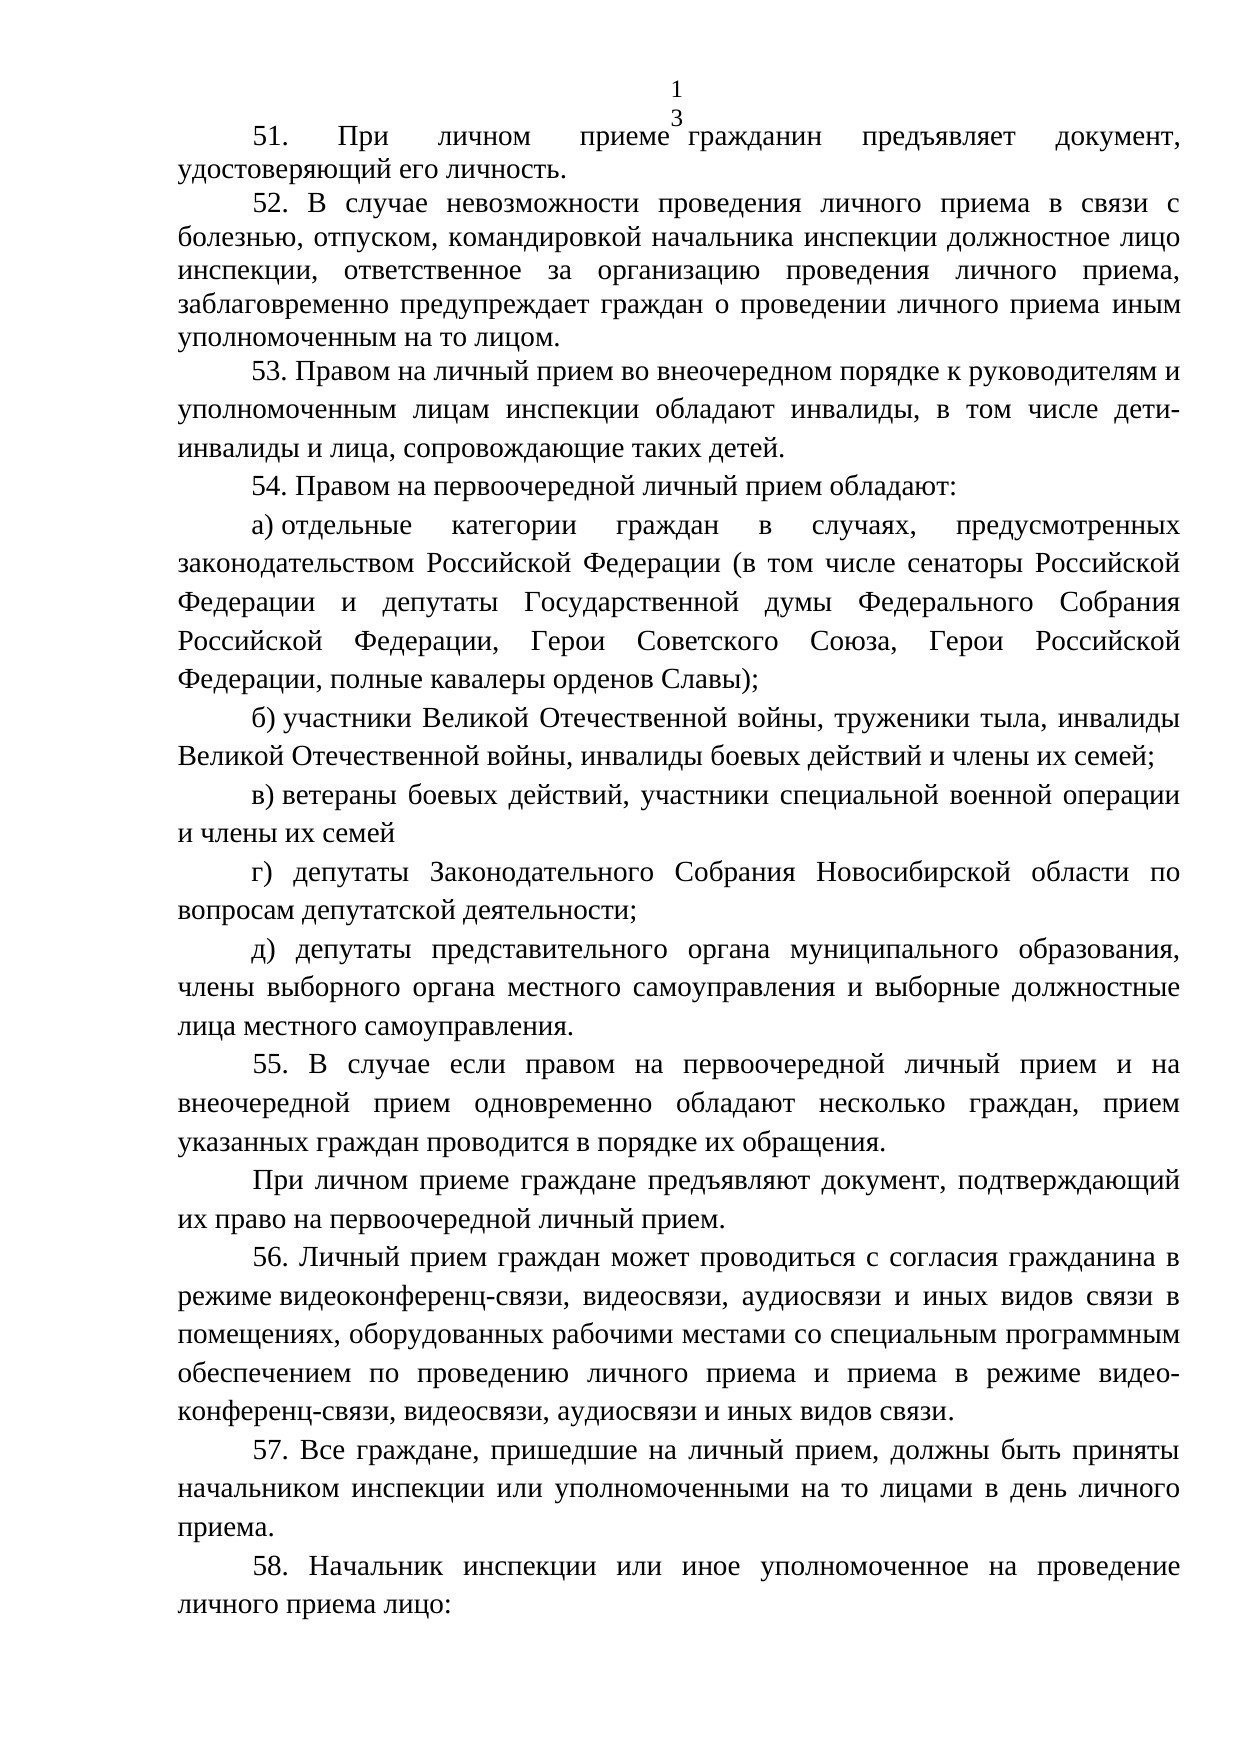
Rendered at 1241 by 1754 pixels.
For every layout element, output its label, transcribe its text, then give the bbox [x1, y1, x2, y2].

text д) депутаты представительного органа муниципального образования, члены выборного органа местного самоуправления и выборные должностные лица местного самоуправления. [177, 931, 1181, 1042]
text 54. Правом на первоочередной личный прием обладают: [177, 468, 1181, 502]
text 56. Личный прием граждан может проводиться с согласия гражданина в режиме видеоконференц-связи, видеосвязи, аудиосвязи и иных видов связи в помещениях, оборудованных рабочими местами со специальным программным обеспечением по проведению личного приема и приема в режиме видео-конференц-связи, видеосвязи, аудиосвязи и иных видов связи. [177, 1239, 1181, 1278]
text 56. Личный прием граждан может проводиться с согласия гражданина в режиме видеоконференц-связи, видеосвязи, аудиосвязи и иных видов связи в помещениях, оборудованных рабочими местами со специальным программным обеспечением по проведению личного приема и приема в режиме видео-конференц-связи, видеосвязи, аудиосвязи и иных видов связи. [177, 1388, 1181, 1427]
text 52. В случае невозможности проведения личного приема в связи с болезнью, отпуском, командировкой начальника инспекции должностное лицо инспекции, ответственное за организацию проведения личного приема, заблаговременно предупреждает граждан о проведении личного приема иным уполномоченным на то лицом. [177, 185, 1181, 353]
text 51. При личном приеме гражданин предъявляет документ, удостоверяющий его личность. [177, 118, 1181, 185]
text а) отдельные категории граждан в случаях, предусмотренных законодательством Российской Федерации (в том числе сенаторы Российской Федерации и депутаты Государственной думы Федерального Собрания Российской Федерации, Герои Советского Союза, Герои Российской Федерации, полные кавалеры орденов Славы); [177, 507, 1181, 695]
text 57. Все граждане, пришедшие на личный прием, должны быть приняты начальником инспекции или уполномоченными на то лицами в день личного приема. [177, 1432, 1181, 1543]
text 58. Начальник инспекции или иное уполномоченное на проведение личного приема лицо: [177, 1548, 1181, 1620]
text 55. В случае если правом на первоочередной личный прием и на внеочередной прием одновременно обладают несколько граждан, прием указанных граждан проводится в порядке их обращения. [177, 1047, 1181, 1157]
text в) ветераны боевых действий, участники специальной военной операции и члены их семей [177, 777, 1181, 849]
text г) депутаты Законодательного Собрания Новосибирской области по вопросам депутатской деятельности; [177, 854, 1181, 926]
text б) участники Великой Отечественной войны, труженики тыла, инвалиды Великой Отечественной войны, инвалиды боевых действий и члены их семей; [177, 700, 1181, 772]
text При личном приеме граждане предъявляют документ, подтверждающий их право на первоочередной личный прием. [177, 1162, 1181, 1234]
text 53. Правом на личный прием во внеочередном порядке к руководителям и уполномоченным лицам инспекции обладают инвалиды, в том числе дети-инвалиды и лица, сопровождающие таких детей. [177, 353, 1181, 463]
